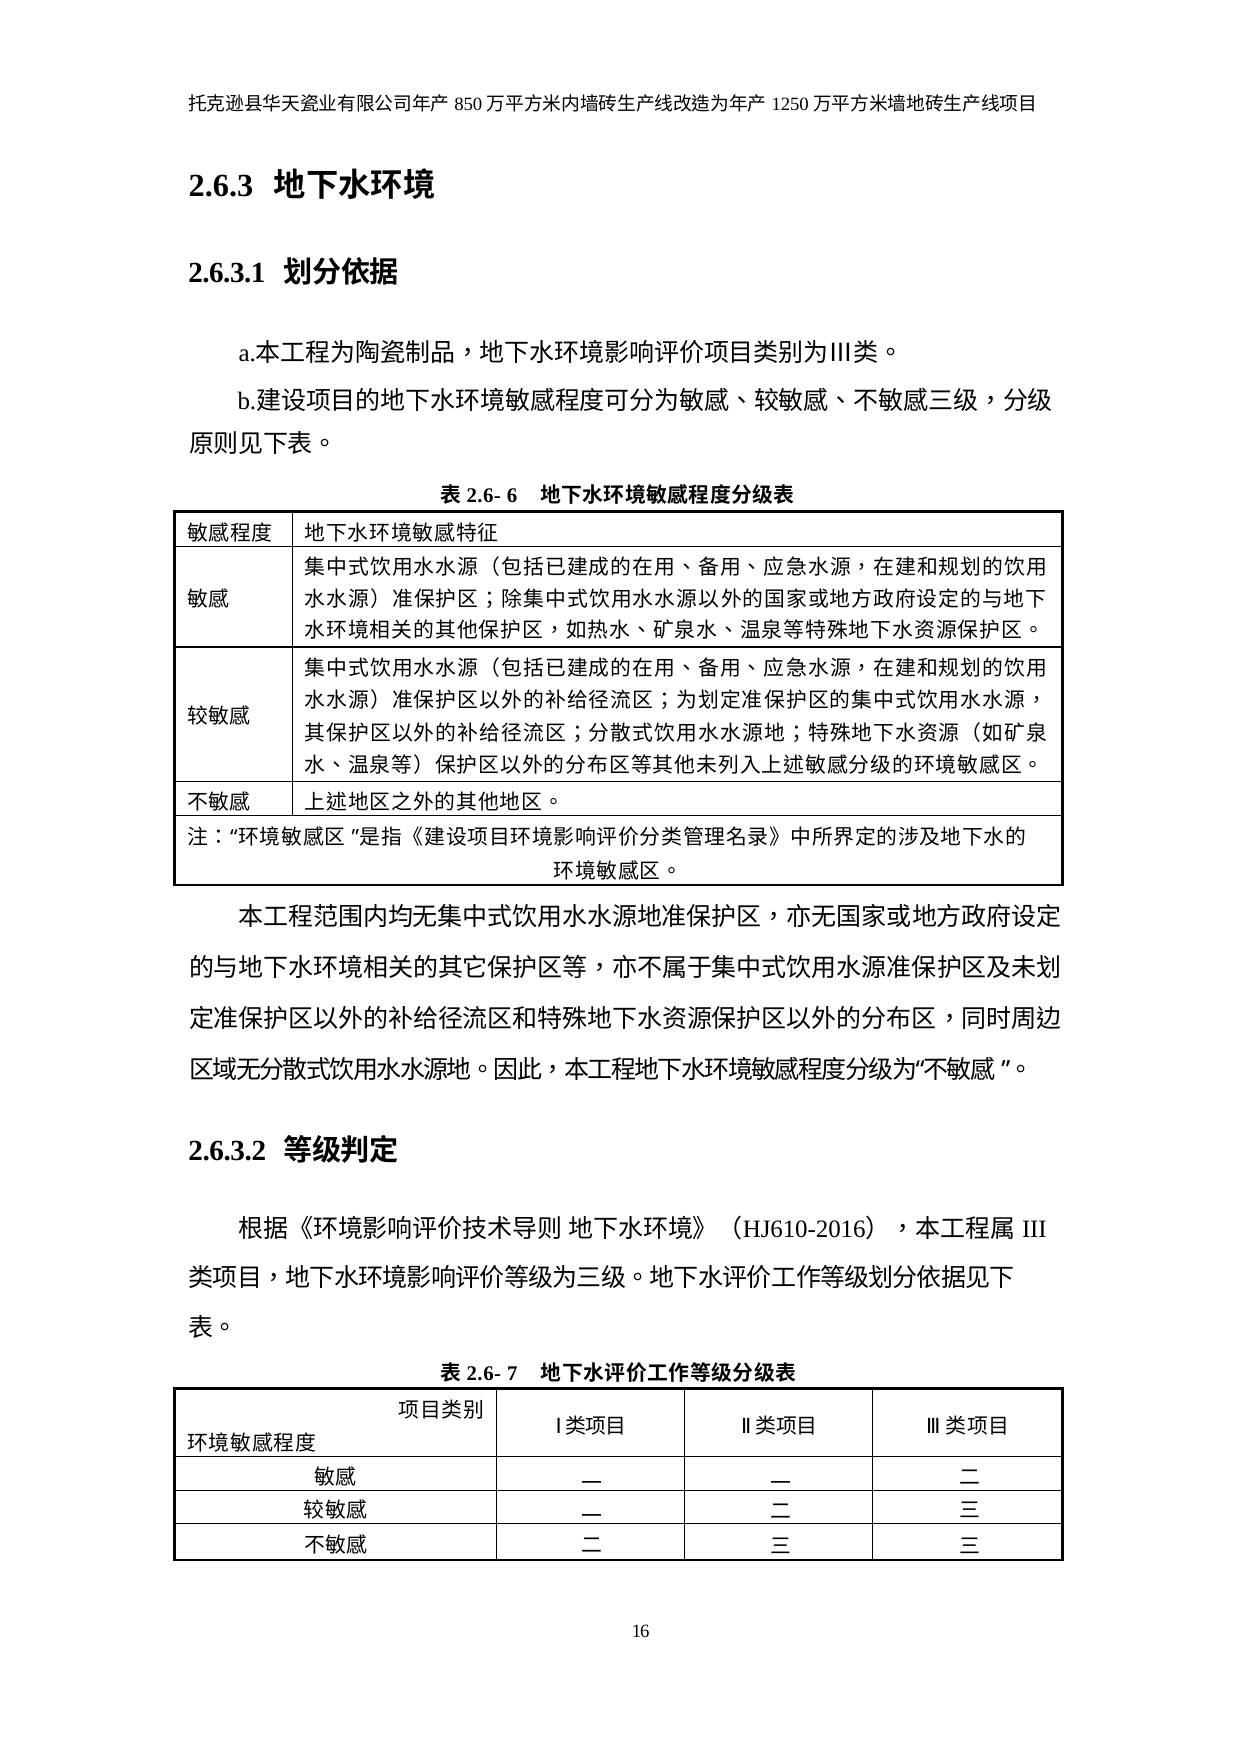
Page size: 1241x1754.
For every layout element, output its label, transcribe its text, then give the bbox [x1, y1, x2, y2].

table_cell 一 [685, 1457, 872, 1489]
text b.建设项目的地下水环境敏感程度可分为敏感、较敏感、不敏感三级，分级 原则见下表。 [189, 382, 1053, 459]
table_cell 二 [685, 1491, 872, 1523]
text 表 2.6- 6 地下水环境敏感程度分级表 [440, 481, 1066, 508]
text 2.6.3.2 等级判定 [188, 1134, 1066, 1166]
table_cell 三 [873, 1491, 1061, 1523]
table_cell 三 [873, 1524, 1061, 1559]
table_cell 集中式饮用水水源（包括已建成的在用、备用、应急水源，在建和规划的饮用 水水源）准保护区；除集中式饮用水水源以外的国家或地方政府设定的与地下 水环境相关的其他保护区，如热水、矿泉水、温泉等特殊地下水资源保护区。 [293, 547, 1061, 646]
table_cell 一 [497, 1491, 684, 1523]
table_cell 不敏感 [176, 1524, 496, 1559]
table_header 敏感程度 [176, 513, 292, 546]
table_cell 上述地区之外的其他地区。 [293, 782, 1061, 815]
table_cell 三 [685, 1524, 872, 1559]
table_cell 二 [873, 1457, 1061, 1489]
text 2.6.3.1 划分依据 [188, 257, 1066, 288]
table_cell 注：“环境敏感区 ”是指《建设项目环境影响评价分类管理名录》中所界定的涉及地下水的 环境敏感区。 [176, 816, 1061, 884]
table_header Ⅰ类项目 [497, 1390, 684, 1456]
table_header Ⅲ类项目 [873, 1390, 1061, 1456]
text 本工程范围内均无集中式饮用水水源地准保护区，亦无国家或地方政府设定 的与地下水环境相关的其它保护区等，亦不属于集中式饮用水源准保护区及未划 定准保护区以外的补给径流区和特殊地下水资源保护区以外的分布区，同时周边 区域无分散式饮用水水源地。因此，本工程地下水环境敏感程度分级为“不敏感 ”。 [189, 898, 1061, 1085]
text 2.6.3 地下水环境 [188, 167, 1066, 203]
table_header 项目类别 环境敏感程度 [176, 1390, 496, 1456]
table_cell 较敏感 [176, 648, 292, 781]
text 表 2.6- 7 地下水评价工作等级分级表 [440, 1359, 1066, 1386]
table_cell 集中式饮用水水源（包括已建成的在用、备用、应急水源，在建和规划的饮用 水水源）准保护区以外的补给径流区；为划定准保护区的集中式饮用水水源， 其保护区以外的补给径流区；分散式饮用水水源地；特殊地下水资源（如矿泉 水、温泉等）保护区以外的分布区等其他未列入上述敏感分级的环境敏感区。 [293, 648, 1061, 781]
table_header Ⅱ类项目 [685, 1390, 872, 1456]
table_cell 较敏感 [176, 1491, 496, 1523]
table_cell 一 [497, 1457, 684, 1489]
table_cell 二 [497, 1524, 684, 1559]
table_cell 敏感 [176, 1457, 496, 1489]
table_header 地下水环境敏感特征 [293, 513, 1061, 546]
table_cell 敏感 [176, 547, 292, 646]
table_cell 不敏感 [176, 782, 292, 815]
text 根据《环境影响评价技术导则 地下水环境》（HJ610-2016），本工程属 III 类项目，地下水环境影响评价等级为三级。地下水评价工作等级划分依据见下表。 [188, 1211, 1061, 1343]
text a.本工程为陶瓷制品，地下水环境影响评价项目类别为Ⅲ类。 [238, 336, 1066, 367]
